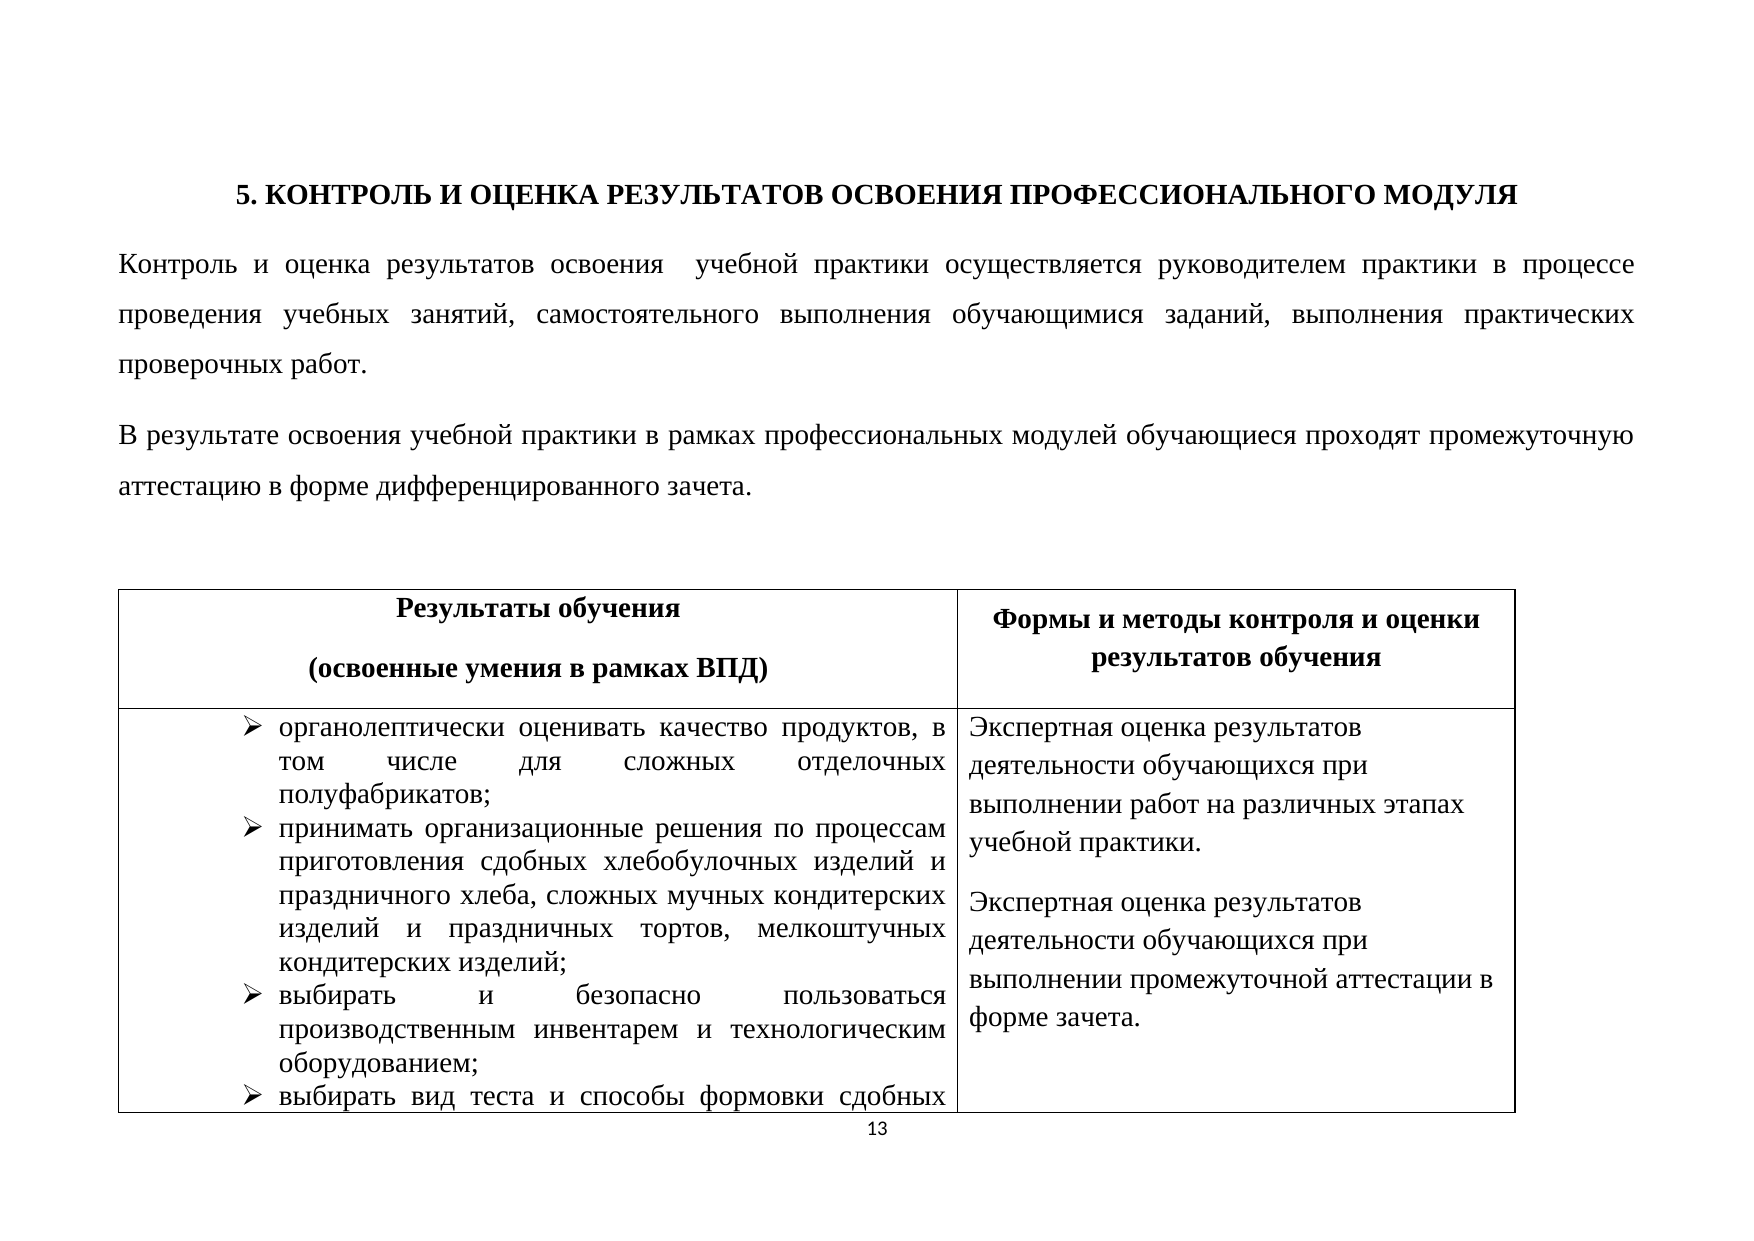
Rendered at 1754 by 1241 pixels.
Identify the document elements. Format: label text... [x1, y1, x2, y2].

table_header Формы и методы контроля и оценки результатов обучения [958, 590, 1514, 708]
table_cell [958, 709, 1514, 1112]
text Контроль и оценка результатов освоения учебной практики осуществляется руководителем практики в процессе проведения учебных занятий, самостоятельного выполнения обучающимися заданий, выполнения практических проверочных работ. [118, 246, 1636, 380]
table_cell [119, 709, 957, 1112]
text В результате освоения учебной практики в рамках профессиональных модулей обучающиеся проходят промежуточную аттестацию в форме дифференцированного зачета. [118, 417, 1636, 501]
text 5. Контроль и оценка результатов освоения ПРОФЕССИОНАЛЬНОГО МОДУЛЯ [118, 177, 1636, 211]
table_header Результаты обучения (освоенные умения в рамках ВПД) [119, 590, 957, 708]
